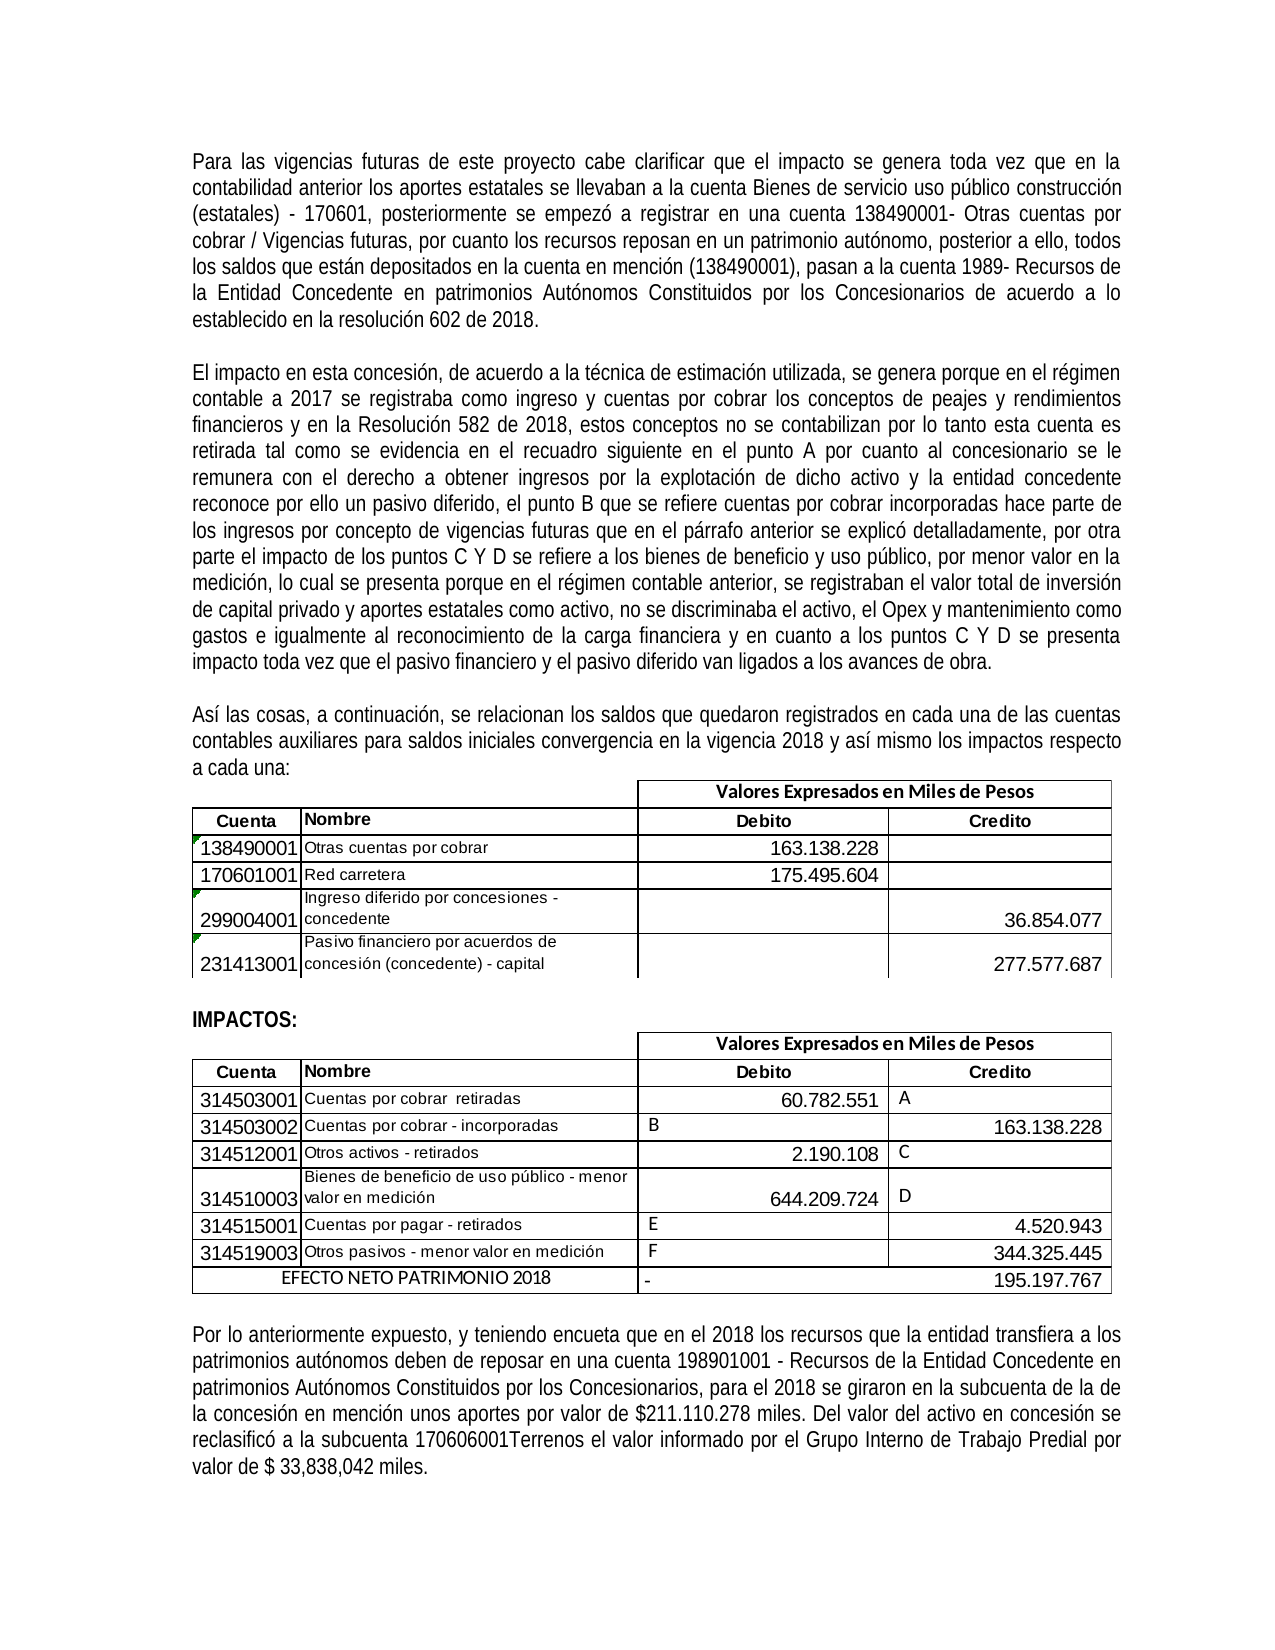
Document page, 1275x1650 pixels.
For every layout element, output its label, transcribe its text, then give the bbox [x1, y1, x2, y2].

text IMPACTOS: [192, 1006, 1122, 1294]
text Por lo anteriormente expuesto, y teniendo encueta que en el 2018 los recursos que la entidad transfiera a los patrimonios autónomos deben de reposar en una cuenta 198901001 - Recursos de la Entidad Concedente en patrimonios Autónomos Constituidos por los Concesionarios, para el 2018 se giraron en la subcuenta de la de la concesión en mención unos aportes por valor de $211.110.278 miles. Del valor del activo en concesión se reclasificó a la subcuenta 170606001Terrenos el valor informado por el Grupo Interno de Trabajo Predial por valor de $ 33,838,042 miles. [192, 1321, 1122, 1479]
text Así las cosas, a continuación, se relacionan los saldos que quedaron registrados en cada una de las cuentas contables auxiliares para saldos iniciales convergencia en la vigencia 2018 y así mismo los impactos respecto a cada una: [192, 701, 1122, 780]
text El impacto en esta concesión, de acuerdo a la técnica de estimación utilizada, se genera porque en el régimen contable a 2017 se registraba como ingreso y cuentas por cobrar los conceptos de peajes y rendimientos financieros y en la Resolución 582 de 2018, estos conceptos no se contabilizan por lo tanto esta cuenta es retirada tal como se evidencia en el recuadro siguiente en el punto A por cuanto al concesionario se le remunera con el derecho a obtener ingresos por la explotación de dicho activo y la entidad concedente reconoce por ello un pasivo diferido, el punto B que se refiere cuentas por cobrar incorporadas hace parte de los ingresos por concepto de vigencias futuras que en el párrafo anterior se explicó detalladamente, por otra parte el impacto de los puntos C Y D se refiere a los bienes de beneficio y uso público, por menor valor en la medición, lo cual se presenta porque en el régimen contable anterior, se registraban el valor total de inversión de capital privado y aportes estatales como activo, no se discriminaba el activo, el Opex y mantenimiento como gastos e igualmente al reconocimiento de la carga financiera y en cuanto a los puntos C Y D se presenta impacto toda vez que el pasivo financiero y el pasivo diferido van ligados a los avances de obra. [192, 358, 1122, 675]
text Para las vigencias futuras de este proyecto cabe clarificar que el impacto se genera toda vez que en la contabilidad anterior los aportes estatales se llevaban a la cuenta Bienes de servicio uso público construcción (estatales) - 170601, posteriormente se empezó a registrar en una cuenta 138490001- Otras cuentas por cobrar / Vigencias futuras, por cuanto los recursos reposan en un patrimonio autónomo, posterior a ello, todos los saldos que están depositados en la cuenta en mención (138490001), pasan a la cuenta 1989- Recursos de la Entidad Concedente en patrimonios Autónomos Constituidos por los Concesionarios de acuerdo a lo establecido en la resolución 602 de 2018. [192, 148, 1122, 332]
